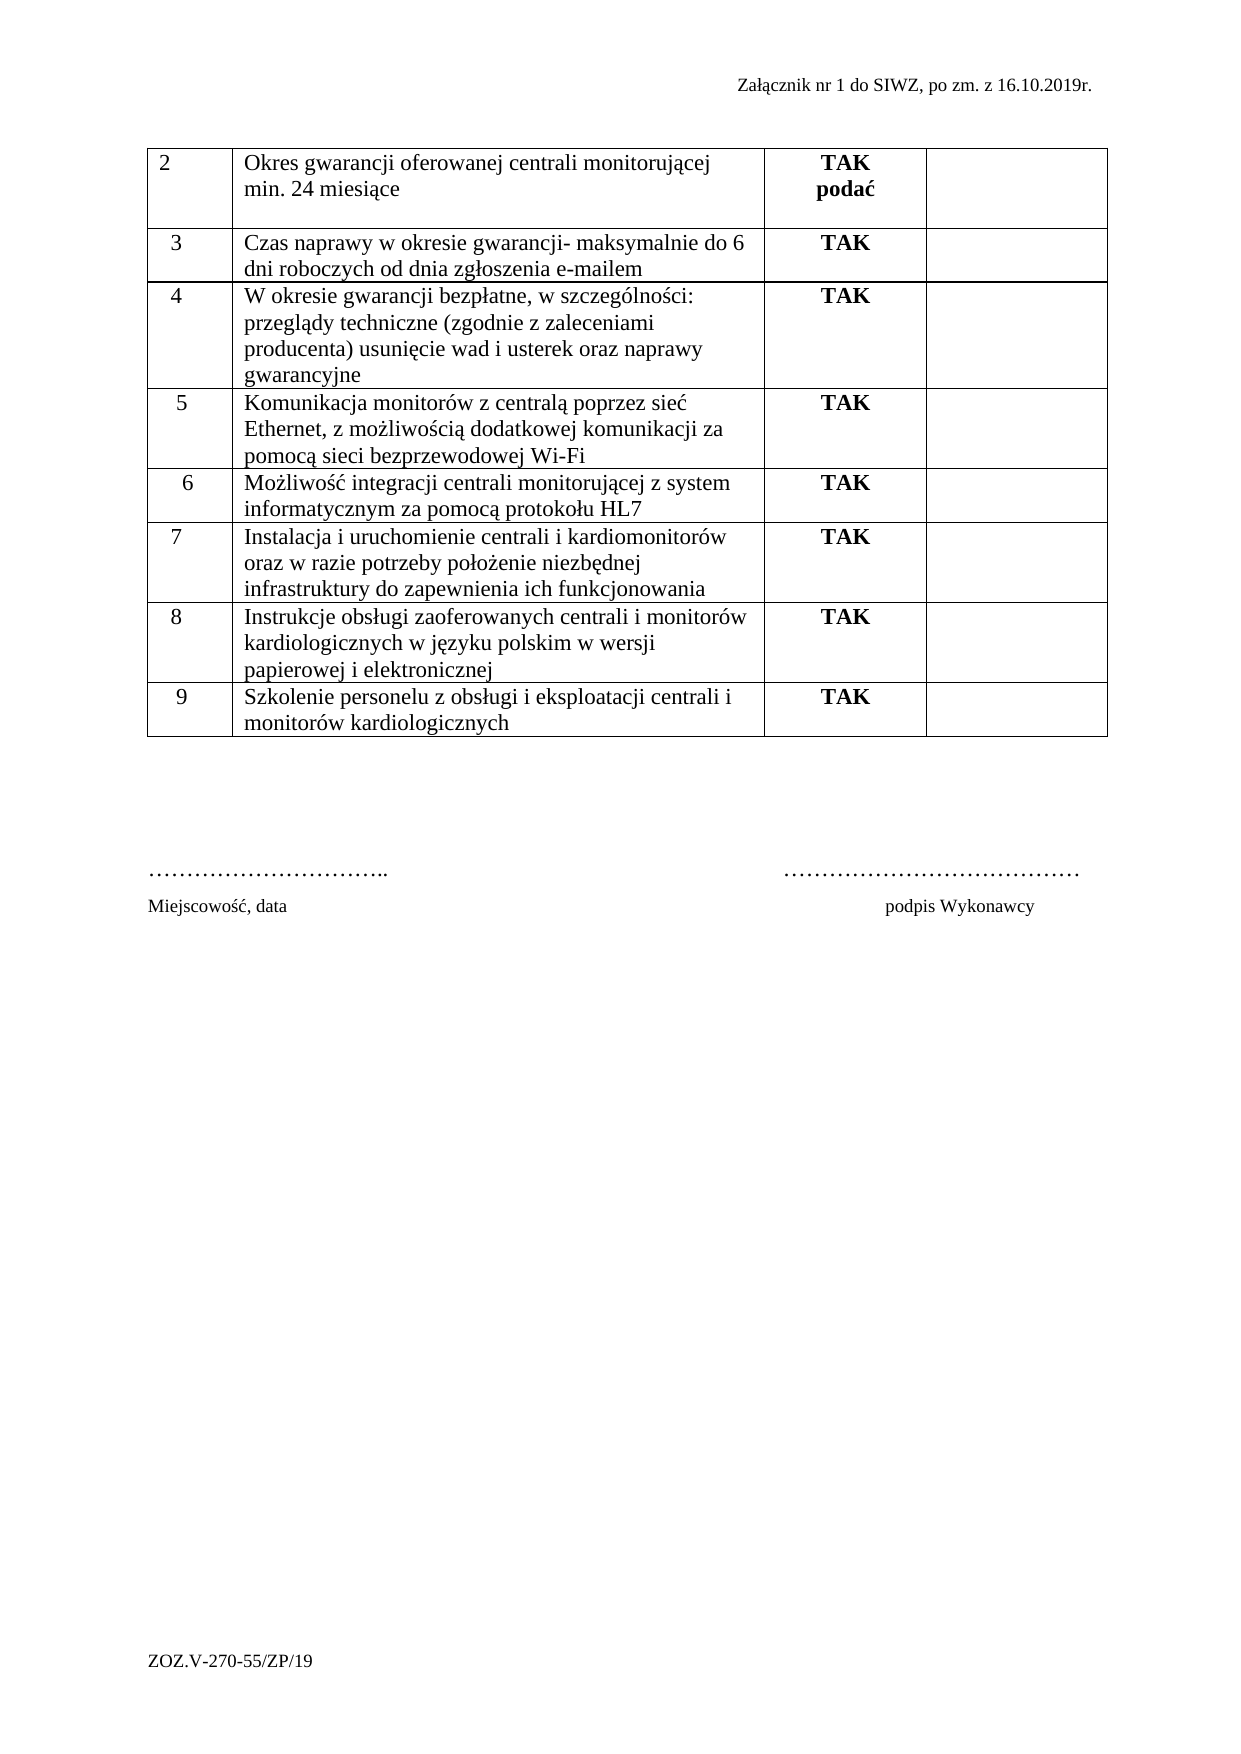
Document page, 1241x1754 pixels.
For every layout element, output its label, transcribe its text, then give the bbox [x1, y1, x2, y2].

table_cell 6 [148, 469, 232, 522]
table_cell 4 [148, 283, 232, 388]
table_cell Instrukcje obsługi zaoferowanych centrali i monitorów kardiologicznych w języku polskim w wersji papierowej i elektronicznej [233, 603, 764, 682]
table_cell [927, 389, 1107, 468]
table_cell 7 [148, 523, 232, 602]
table_cell 5 [148, 389, 232, 468]
table_cell [927, 603, 1107, 682]
table_cell Okres gwarancji oferowanej centrali monitorującej min. 24 miesiące [233, 149, 764, 228]
table_cell [927, 149, 1107, 228]
table_cell TAK [765, 229, 926, 281]
table_cell 3 [148, 229, 232, 281]
table_cell 9 [148, 683, 232, 736]
table_cell 8 [148, 603, 232, 682]
table_cell [927, 683, 1107, 736]
table_cell TAK [765, 469, 926, 522]
table_cell [927, 229, 1107, 281]
table_cell TAK [765, 389, 926, 468]
table_cell Instalacja i uruchomienie centrali i kardiomonitorów oraz w razie potrzeby położenie niezbędnej infrastruktury do zapewnienia ich funkcjonowania [233, 523, 764, 602]
table_cell Możliwość integracji centrali monitorującej z system informatycznym za pomocą protokołu HL7 [233, 469, 764, 522]
table_cell 2 [148, 149, 232, 228]
table_cell [927, 523, 1107, 602]
text Miejscowość, data podpis Wykonawcy [148, 895, 1093, 916]
table_cell Szkolenie personelu z obsługi i eksploatacji centrali i monitorów kardiologicznych [233, 683, 764, 736]
table_cell TAK [765, 603, 926, 682]
table_cell TAK [765, 683, 926, 736]
table_cell TAK podać [765, 149, 926, 228]
table_cell TAK [765, 523, 926, 602]
table_cell Czas naprawy w okresie gwarancji- maksymalnie do 6 dni roboczych od dnia zgłoszenia e-mailem [233, 229, 764, 281]
table_cell TAK [765, 283, 926, 388]
table_cell [927, 283, 1107, 388]
table_cell W okresie gwarancji bezpłatne, w szczególności: przeglądy techniczne (zgodnie z zaleceniami producenta) usunięcie wad i usterek oraz naprawy gwarancyjne [233, 283, 764, 388]
text ………………………….. ………………………………… [148, 855, 1093, 882]
table_cell [927, 469, 1107, 522]
table_cell Komunikacja monitorów z centralą poprzez sieć Ethernet, z możliwością dodatkowej komunikacji za pomocą sieci bezprzewodowej Wi-Fi [233, 389, 764, 468]
